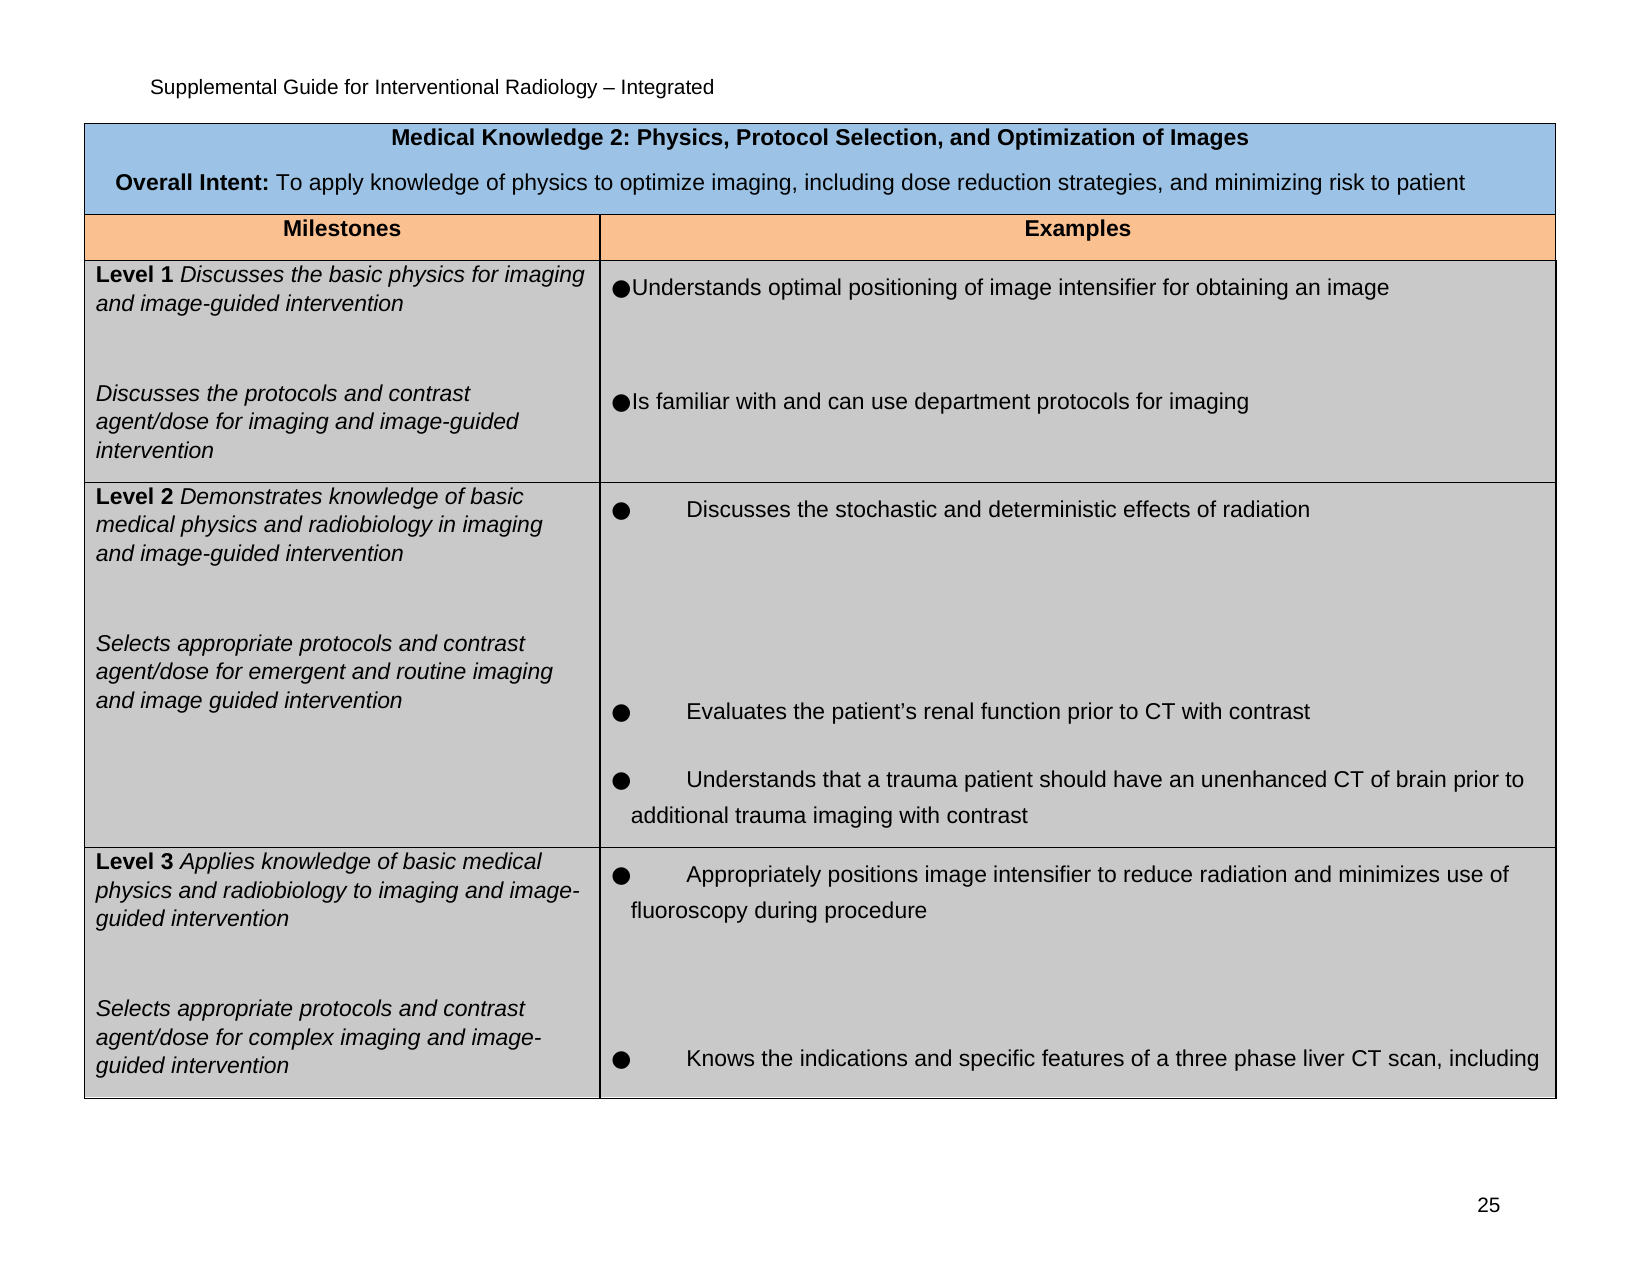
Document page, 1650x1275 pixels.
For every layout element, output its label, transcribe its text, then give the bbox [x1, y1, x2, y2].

table_header Medical Knowledge 2: Physics, Protocol Selection, and Optimization of Images Overall Intent: To apply knowledge of physics to optimize imaging, including dose reduction strategies, and minimizing risk to patient [85, 124, 1555, 214]
table_cell Discusses the stochastic and deterministic effects of radiation Evaluates the patient’s renal function prior to CT with contrast Understands that a trauma patient should have an unenhanced CT of brain prior to additional trauma imaging with contrast [601, 483, 1555, 847]
table_cell Level 1 Discusses the basic physics for imaging and image-guided intervention Discusses the protocols and contrast agent/dose for imaging and image-guided intervention [85, 261, 599, 482]
table_cell Examples [601, 215, 1555, 260]
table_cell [601, 848, 1555, 1097]
table_cell Understands optimal positioning of image intensifier for obtaining an image Is familiar with and can use department protocols for imaging [601, 261, 1555, 482]
table_cell Level 2 Demonstrates knowledge of basic medical physics and radiobiology in imaging and image-guided intervention Selects appropriate protocols and contrast agent/dose for emergent and routine imaging and image guided intervention [85, 483, 599, 847]
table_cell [85, 848, 599, 1097]
table_cell Milestones [85, 215, 599, 260]
